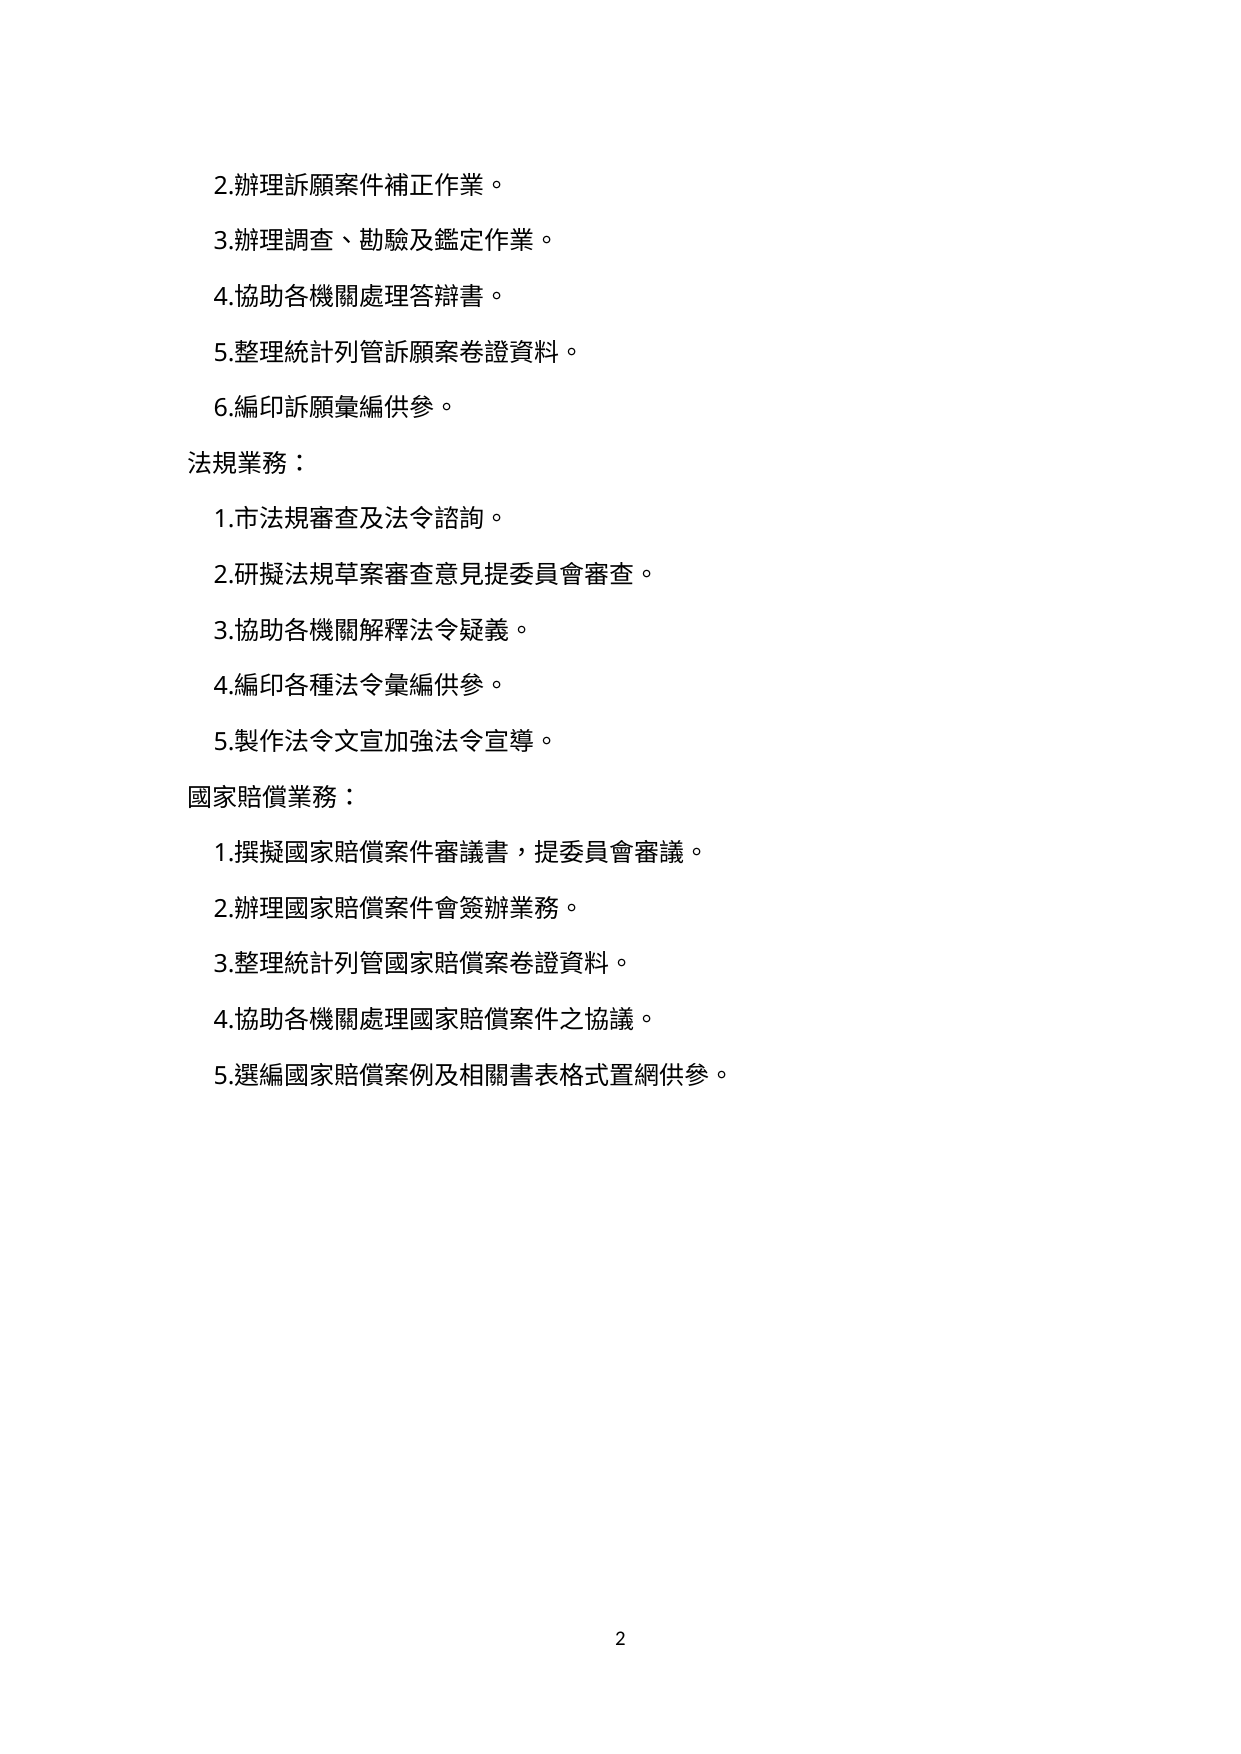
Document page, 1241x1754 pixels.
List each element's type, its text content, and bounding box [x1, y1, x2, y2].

text 國家賠償業務： [187, 776, 1053, 814]
text 3.整理統計列管國家賠償案卷證資料。 [187, 943, 1053, 981]
text 2.辦理國家賠償案件會簽辦業務。 [187, 888, 1053, 925]
text 1.市法規審查及法令諮詢。 [187, 498, 1053, 536]
text 2.辦理訴願案件補正作業。 [187, 164, 1053, 202]
text 4.編印各種法令彙編供參。 [187, 665, 1053, 703]
text 6.編印訴願彙編供參。 [187, 387, 1053, 424]
text 法規業務： [187, 443, 1053, 480]
text 5.製作法令文宣加強法令宣導。 [187, 721, 1053, 758]
text 5.整理統計列管訴願案卷證資料。 [187, 331, 1053, 369]
text 4.協助各機關處理答辯書。 [187, 276, 1053, 313]
text 4.協助各機關處理國家賠償案件之協議。 [187, 999, 1053, 1036]
text 3.協助各機關解釋法令疑義。 [187, 609, 1053, 647]
text 1.撰擬國家賠償案件審議書，提委員會審議。 [187, 832, 1053, 869]
text 2.研擬法規草案審查意見提委員會審查。 [187, 554, 1053, 591]
text 3.辦理調查、勘驗及鑑定作業。 [187, 220, 1053, 258]
text 5.選編國家賠償案例及相關書表格式置網供參。 [187, 1054, 1053, 1092]
